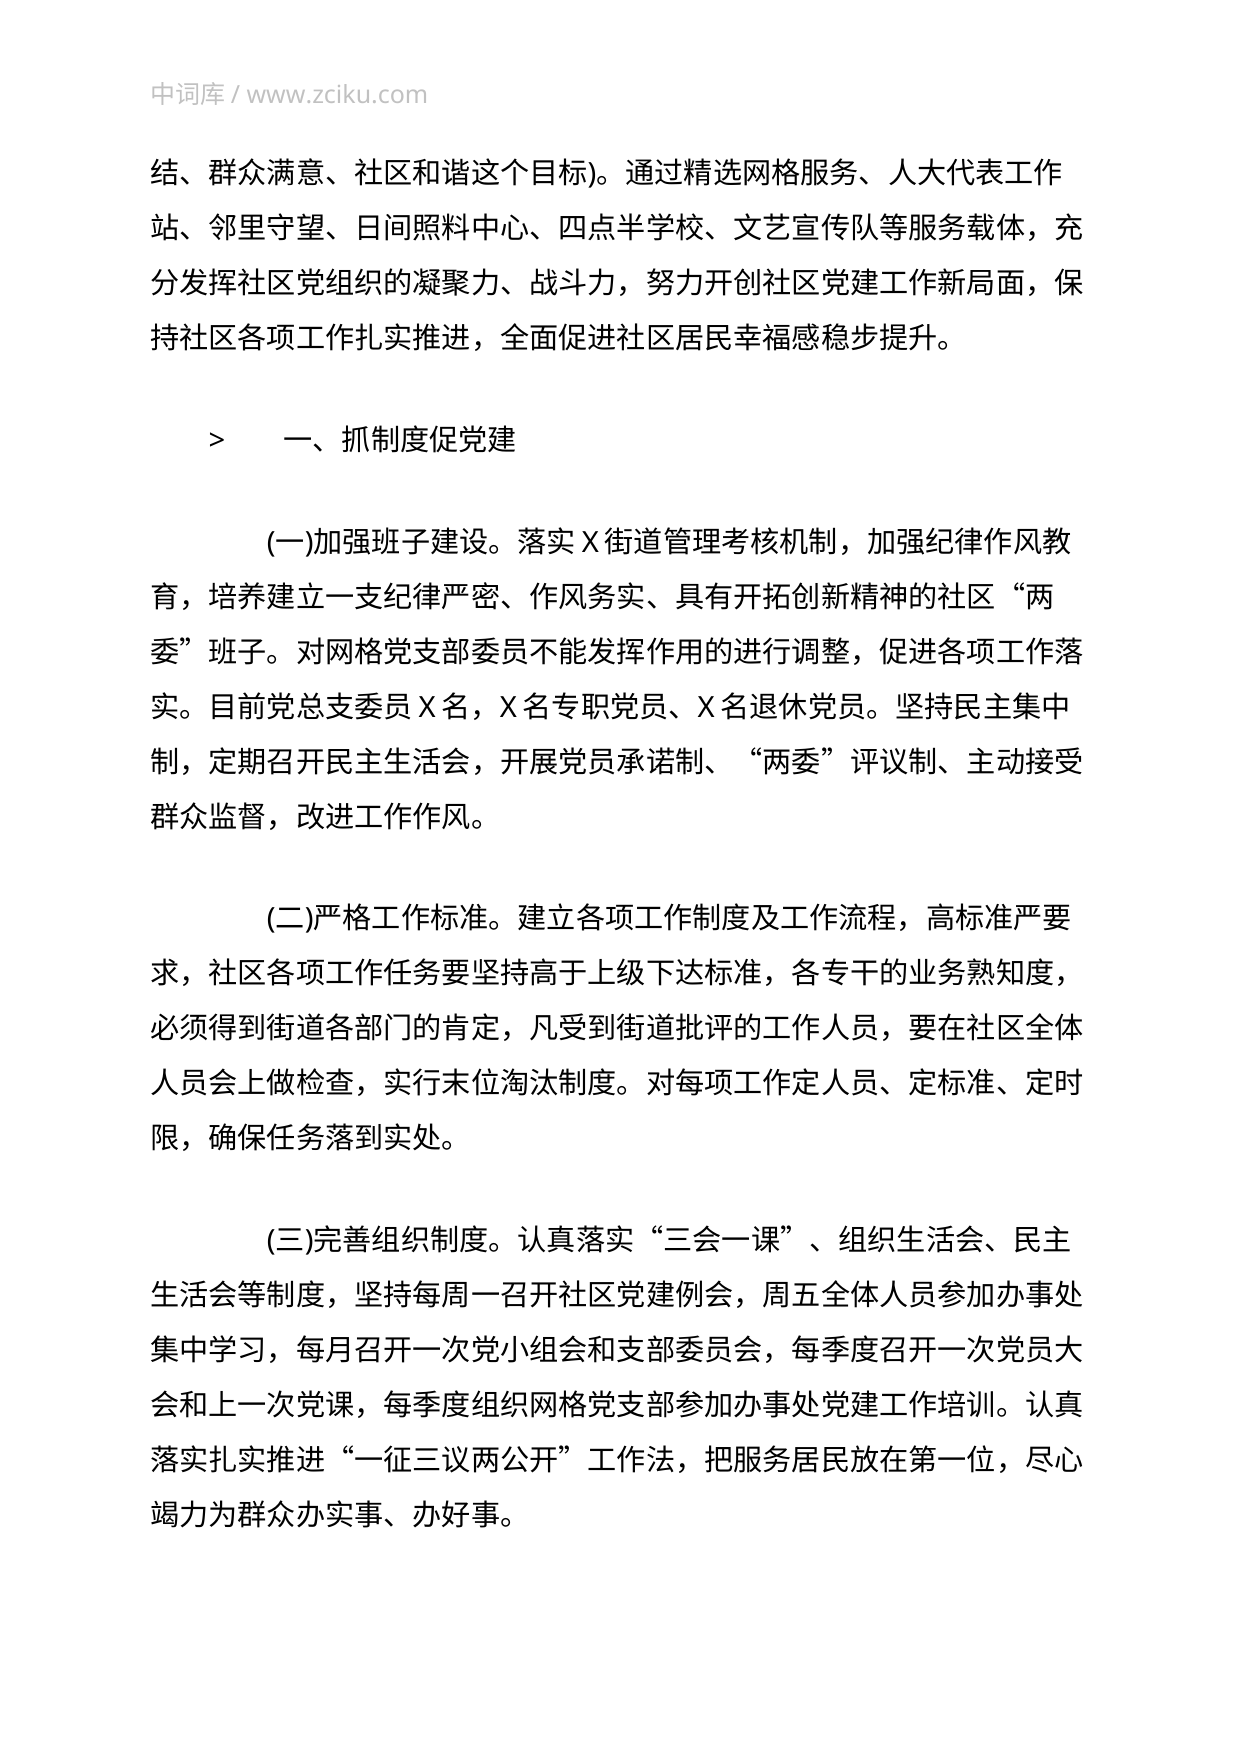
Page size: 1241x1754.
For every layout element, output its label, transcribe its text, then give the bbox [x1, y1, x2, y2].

text (三)完善组织制度。认真落实“三会一课”、组织生活会、民主生活会等制度，坚持每周一召开社区党建例会，周五全体人员参加办事处集中学习，每月召开一次党小组会和支部委员会，每季度召开一次党员大会和上一次党课，每季度组织网格党支部参加办事处党建工作培训。认真落实扎实推进“一征三议两公开”工作法，把服务居民放在第一位，尽心竭力为群众办实事、办好事。 [150, 1216, 1090, 1533]
text (二)严格工作标准。建立各项工作制度及工作流程，高标准严要求，社区各项工作任务要坚持高于上级下达标准，各专干的业务熟知度，必须得到街道各部门的肯定，凡受到街道批评的工作人员，要在社区全体人员会上做检查，实行末位淘汰制度。对每项工作定人员、定标准、定时限，确保任务落到实处。 [150, 895, 1090, 1157]
text > 一、抓制度促党建 [150, 417, 1090, 459]
text (一)加强班子建设。落实X街道管理考核机制，加强纪律作风教育，培养建立一支纪律严密、作风务实、具有开拓创新精神的社区“两委”班子。对网格党支部委员不能发挥作用的进行调整，促进各项工作落实。目前党总支委员X名，X名专职党员、X名退休党员。坚持民主集中制，定期召开民主生活会，开展党员承诺制、“两委”评议制、主动接受群众监督，改进工作作风。 [150, 518, 1090, 836]
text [150, 150, 1090, 357]
